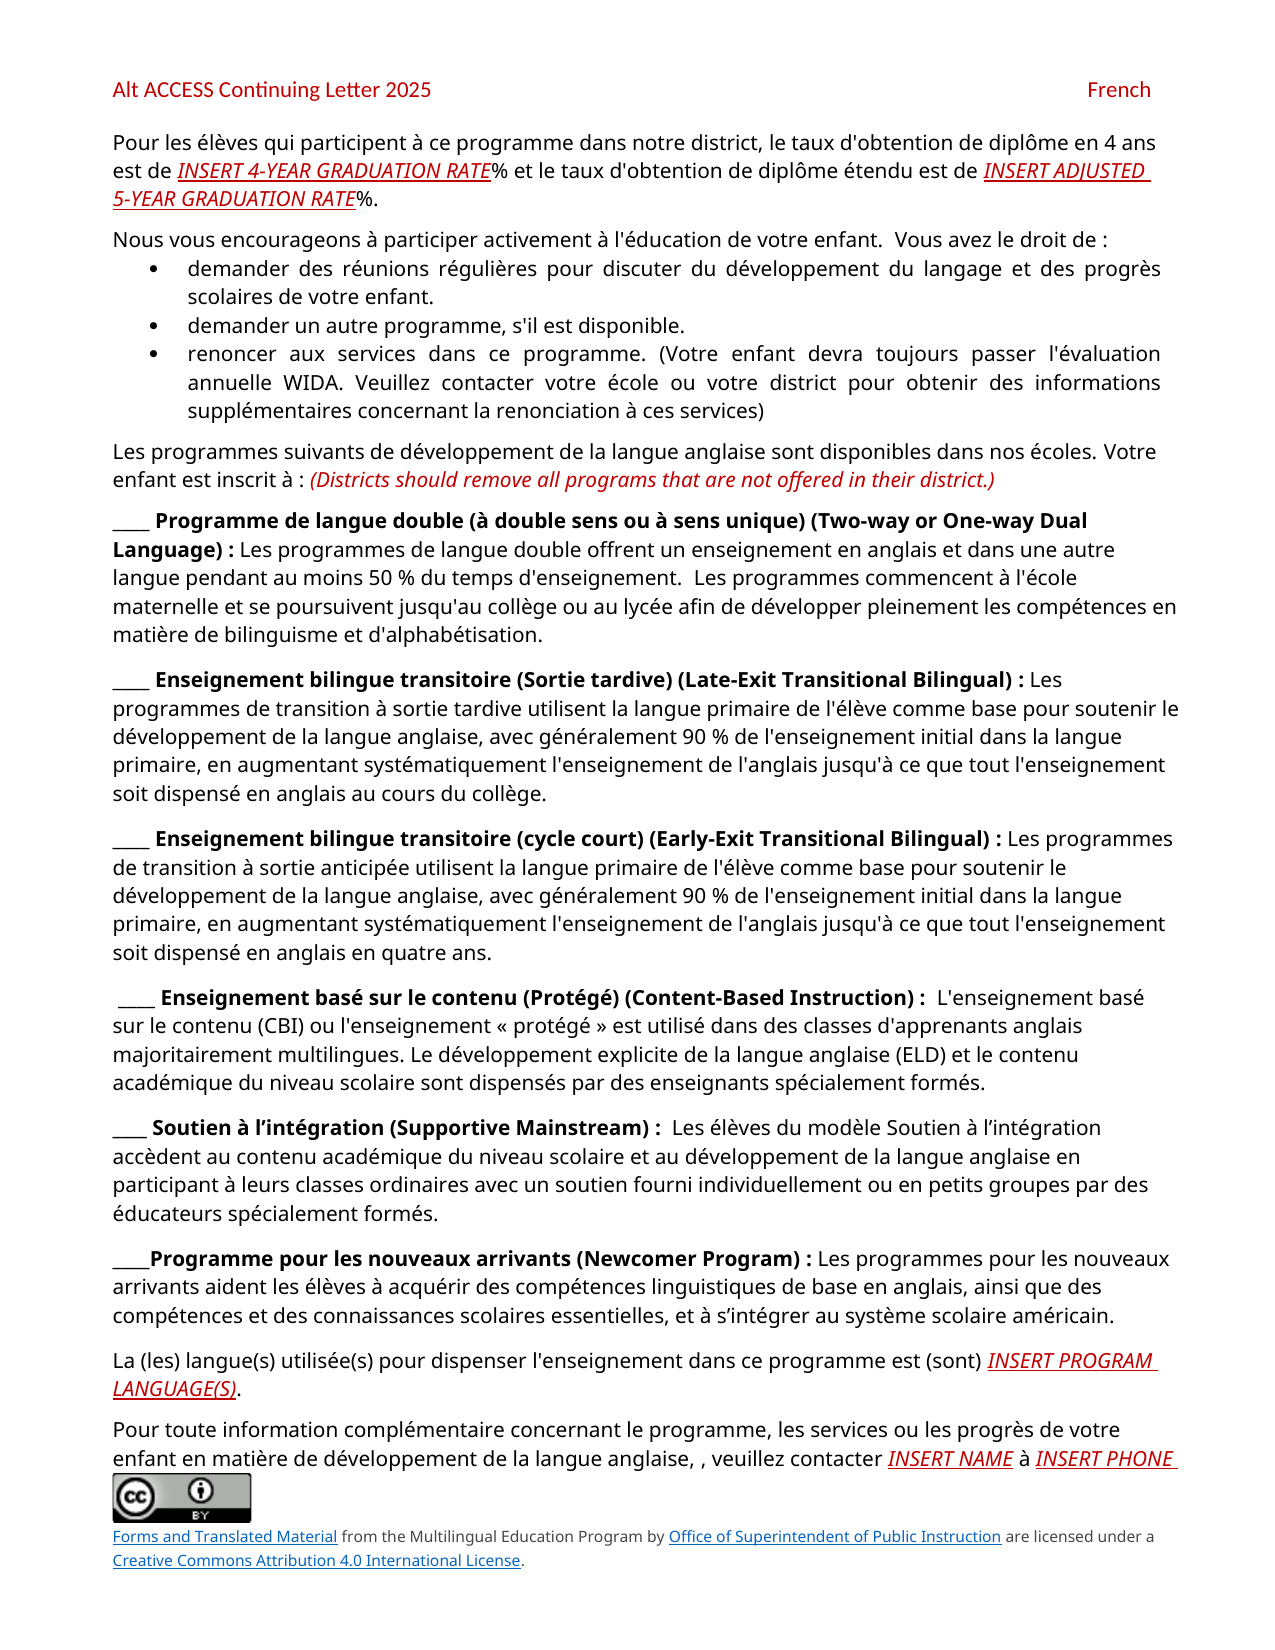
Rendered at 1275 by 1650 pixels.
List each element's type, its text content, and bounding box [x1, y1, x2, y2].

text Pour les élèves qui participent à ce programme dans notre district, le taux d'obtention de diplôme en 4 ans est de INSERT 4-YEAR GRADUATION RATE% et le taux d'obtention de diplôme étendu est de INSERT ADJUSTED 5-YEAR GRADUATION RATE%. [112, 128, 1162, 213]
text Nous vous encourageons à participer activement à l'éducation de votre enfant. Vous avez le droit de : [112, 226, 1162, 254]
picture [112, 1473, 252, 1523]
text ____ Soutien à l’intégration (Supportive Mainstream) : Les élèves du modèle Soutien à l’intégration accèdent au contenu académique du niveau scolaire et au développement de la langue anglaise en participant à leurs classes ordinaires avec un soutien fourni individuellement ou en petits groupes par des éducateurs spécialement formés. [112, 1113, 1181, 1227]
text ____Programme pour les nouveaux arrivants (Newcomer Program) : Les programmes pour les nouveaux arrivants aident les élèves à acquérir des compétences linguistiques de base en anglais, ainsi que des compétences et des connaissances scolaires essentielles, et à s’intégrer au système scolaire américain. [112, 1244, 1181, 1329]
text ____ Enseignement bilingue transitoire (cycle court) (Early-Exit Transitional Bilingual) : Les programmes de transition à sortie anticipée utilisent la langue primaire de l'élève comme base pour soutenir le développement de la langue anglaise, avec généralement 90 % de l'enseignement initial dans la langue primaire, en augmentant systématiquement l'enseignement de l'anglais jusqu'à ce que tout l'enseignement soit dispensé en anglais en quatre ans. [112, 824, 1181, 966]
text ____ Enseignement bilingue transitoire (Sortie tardive) (Late-Exit Transitional Bilingual) : Les programmes de transition à sortie tardive utilisent la langue primaire de l'élève comme base pour soutenir le développement de la langue anglaise, avec généralement 90 % de l'enseignement initial dans la langue primaire, en augmentant systématiquement l'enseignement de l'anglais jusqu'à ce que tout l'enseignement soit dispensé en anglais au cours du collège. [112, 665, 1181, 807]
text La (les) langue(s) utilisée(s) pour dispenser l'enseignement dans ce programme est (sont) INSERT PROGRAM LANGUAGE(S). [112, 1346, 1181, 1403]
list demander des réunions régulières pour discuter du développement du langage et des progrès scolaires de votre enfant. [150, 254, 1162, 311]
text Les programmes suivants de développement de la langue anglaise sont disponibles dans nos écoles. Votre enfant est inscrit à : (Districts should remove all programs that are not offered in their district.) [112, 437, 1181, 494]
text ____ Programme de langue double (à double sens ou à sens unique) (Two-way or One-way Dual Language) : Les programmes de langue double offrent un enseignement en anglais et dans une autre langue pendant au moins 50 % du temps d'enseignement. Les programmes commencent à l'école maternelle et se poursuivent jusqu'au collège ou au lycée afin de développer pleinement les compétences en matière de bilinguisme et d'alphabétisation. [112, 506, 1181, 649]
list renoncer aux services dans ce programme. (Votre enfant devra toujours passer l'évaluation annuelle WIDA. Veuillez contacter votre école ou votre district pour obtenir des informations supplémentaires concernant la renonciation à ces services) [150, 339, 1162, 424]
text ____ Enseignement basé sur le contenu (Protégé) (Content-Based Instruction) : L'enseignement basé sur le contenu (CBI) ou l'enseignement « protégé » est utilisé dans des classes d'apprenants anglais majoritairement multilingues. Le développement explicite de la langue anglaise (ELD) et le contenu académique du niveau scolaire sont dispensés par des enseignants spécialement formés. [112, 983, 1181, 1097]
list demander un autre programme, s'il est disponible. [150, 311, 1162, 339]
